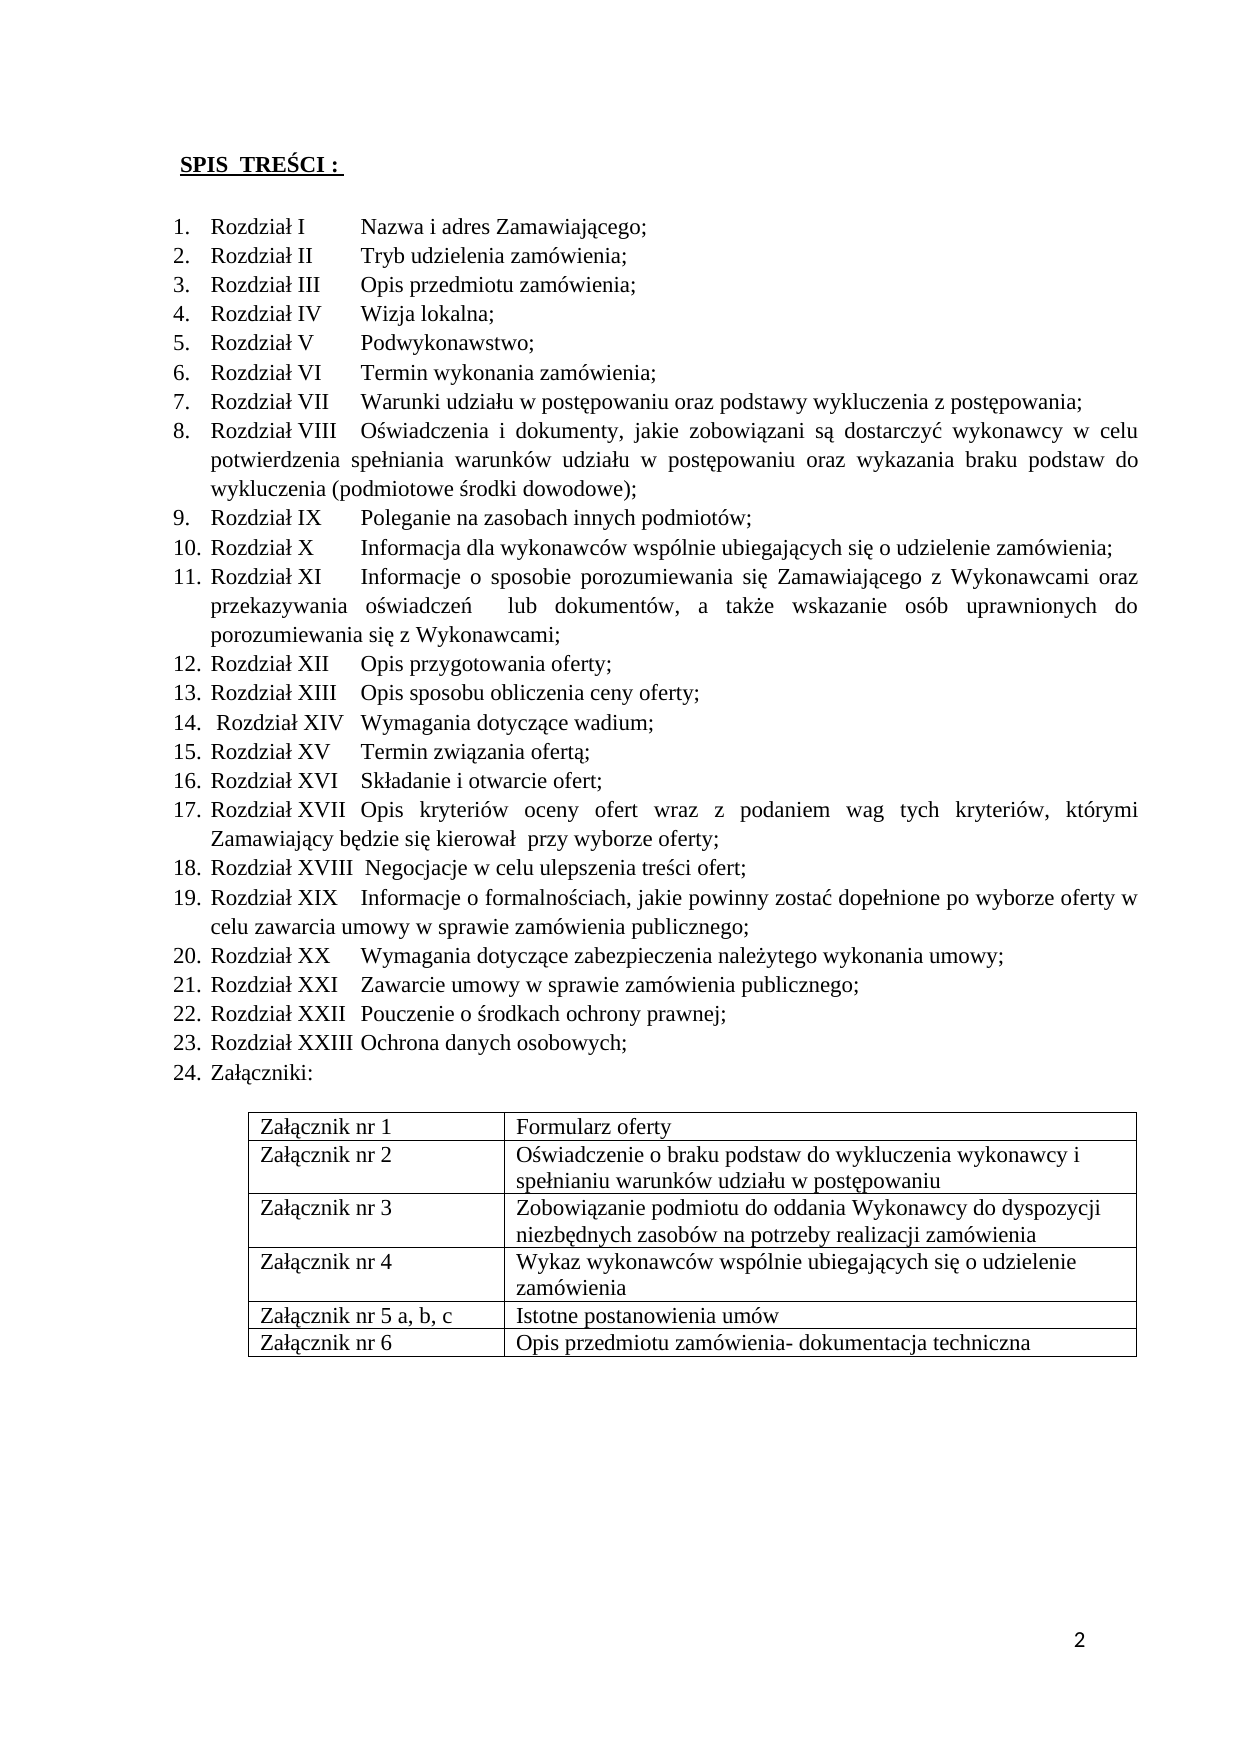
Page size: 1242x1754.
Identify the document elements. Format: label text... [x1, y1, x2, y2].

table_cell Oświadczenie o braku podstaw do wykluczenia wykonawcy i spełnianiu warunków udziału w postępowaniu [505, 1141, 1136, 1193]
list Rozdział XVIII Negocjacje w celu ulepszenia treści ofert; [173, 852, 1139, 882]
list Rozdział III Opis przedmiotu zamówienia; [173, 269, 1137, 298]
list Rozdział XVII Opis kryteriów oceny ofert wraz z podaniem wag tych kryteriów, którymi Zamawiający będzie się kierował przy wyborze oferty; [173, 794, 1139, 852]
list Rozdział VII Warunki udziału w postępowaniu oraz podstawy wykluczenia z postępowania; [173, 386, 1137, 415]
table_header Formularz oferty [505, 1113, 1136, 1139]
text SPIS TREŚCI : [180, 149, 1139, 179]
list Rozdział XII Opis przygotowania oferty; [173, 648, 1139, 677]
table_cell Opis przedmiotu zamówienia- dokumentacja techniczna [505, 1329, 1136, 1356]
list Rozdział VI Termin wykonania zamówienia; [173, 357, 1137, 386]
list Rozdział XV Termin związania ofertą; [173, 736, 1139, 765]
list Rozdział XI Informacje o sposobie porozumiewania się Zamawiającego z Wykonawcami oraz przekazywania oświadczeń lub dokumentów, a także wskazanie osób uprawnionych do porozumiewania się z Wykonawcami; [173, 561, 1139, 648]
list Rozdział XIX Informacje o formalnościach, jakie powinny zostać dopełnione po wyborze oferty w celu zawarcia umowy w sprawie zamówienia publicznego; [173, 882, 1139, 940]
list Rozdział XXII Pouczenie o środkach ochrony prawnej; [173, 998, 1139, 1027]
table_cell Załącznik nr 4 [249, 1248, 504, 1301]
list Rozdział V Podwykonawstwo; [173, 327, 1137, 357]
list Rozdział XVI Składanie i otwarcie ofert; [173, 765, 1139, 794]
list Rozdział VIII Oświadczenia i dokumenty, jakie zobowiązani są dostarczyć wykonawcy w celu potwierdzenia spełniania warunków udziału w postępowaniu oraz wykazania braku podstaw do wykluczenia (podmiotowe środki dowodowe); [173, 415, 1139, 502]
table_cell Załącznik nr 2 [249, 1141, 504, 1193]
table_cell Załącznik nr 6 [249, 1329, 504, 1356]
list Rozdział XIV Wymagania dotyczące wadium; [173, 707, 1139, 736]
table_cell Wykaz wykonawców wspólnie ubiegających się o udzielenie zamówienia [505, 1248, 1136, 1301]
list Rozdział XXI Zawarcie umowy w sprawie zamówienia publicznego; [173, 969, 1139, 998]
table_cell Załącznik nr 5 a, b, c [249, 1302, 504, 1328]
list Rozdział XX Wymagania dotyczące zabezpieczenia należytego wykonania umowy; [173, 940, 1139, 969]
list Rozdział IV Wizja lokalna; [173, 298, 1137, 327]
list Rozdział IX Poleganie na zasobach innych podmiotów; [173, 502, 1139, 532]
table_cell Załącznik nr 3 [249, 1194, 504, 1247]
list Rozdział XXIII Ochrona danych osobowych; [173, 1027, 1139, 1057]
table_cell Istotne postanowienia umów [505, 1302, 1136, 1328]
list Rozdział I Nazwa i adres Zamawiającego; [173, 211, 1137, 240]
table_cell Zobowiązanie podmiotu do oddania Wykonawcy do dyspozycji niezbędnych zasobów na potrzeby realizacji zamówienia [505, 1194, 1136, 1247]
table_header Załącznik nr 1 [249, 1113, 504, 1139]
list Rozdział II Tryb udzielenia zamówienia; [173, 240, 1137, 269]
list Rozdział XIII Opis sposobu obliczenia ceny oferty; [173, 677, 1139, 707]
list Załączniki: [173, 1057, 1139, 1086]
list Rozdział X Informacja dla wykonawców wspólnie ubiegających się o udzielenie zamówienia; [173, 532, 1139, 561]
